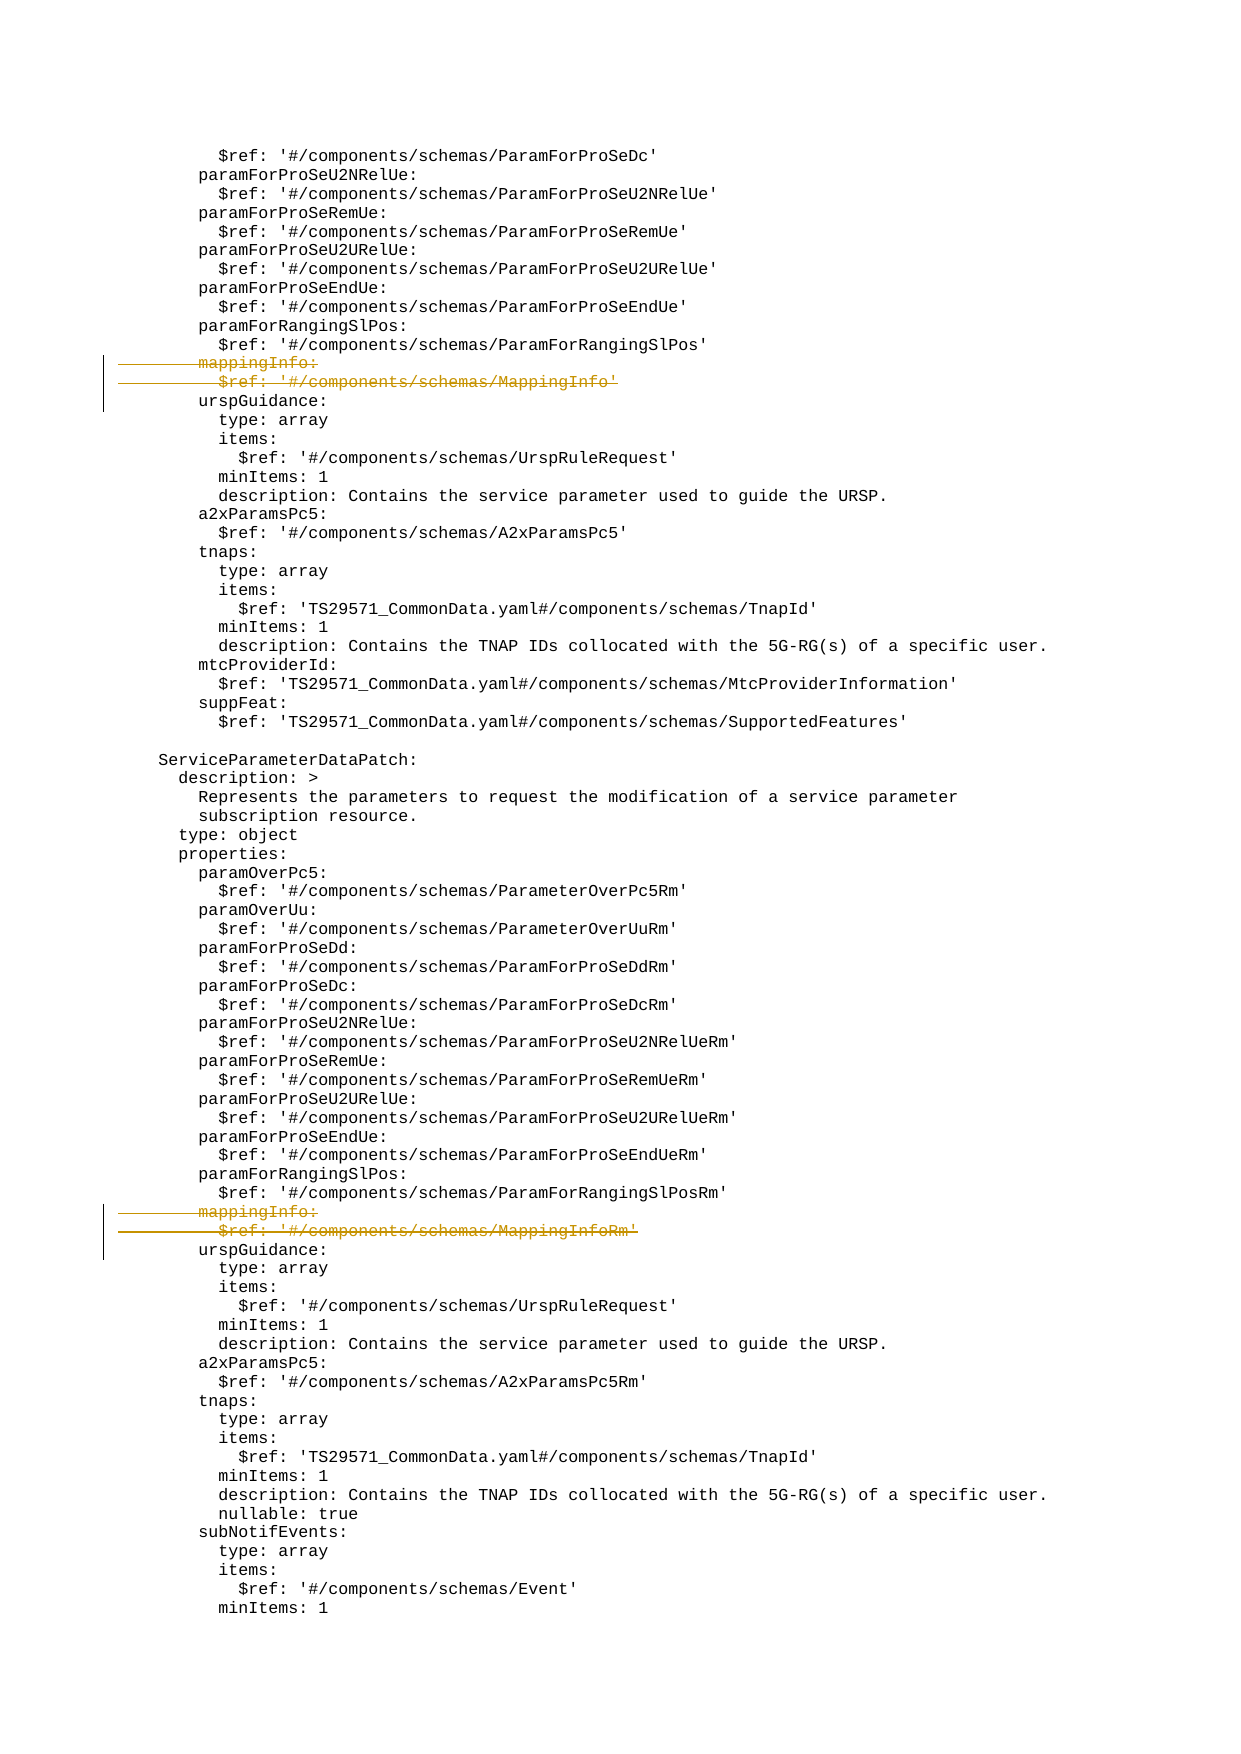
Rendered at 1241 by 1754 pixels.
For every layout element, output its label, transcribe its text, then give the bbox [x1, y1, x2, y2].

text nullable: true [118, 1505, 1122, 1524]
text type: object [118, 826, 1122, 845]
text $ref: '#/components/schemas/ParamForProSeU2URelUe' [118, 261, 1122, 280]
text $ref: 'TS29571_CommonData.yaml#/components/schemas/SupportedFeatures' [118, 713, 1122, 732]
text paramForProSeDd: [118, 939, 1122, 958]
text $ref: '#/components/schemas/ParamForProSeU2NRelUeRm' [118, 1034, 1122, 1053]
text paramOverUu: [118, 902, 1122, 921]
text paramForProSeEndUe: [118, 1128, 1122, 1147]
text suppFeat: [118, 694, 1122, 713]
text items: [118, 581, 1122, 600]
text paramForProSeU2URelUe: [118, 242, 1122, 261]
text $ref: '#/components/schemas/Event' [118, 1581, 1122, 1599]
text $ref: '#/components/schemas/ParameterOverPc5Rm' [118, 883, 1122, 902]
text description: > [118, 770, 1122, 789]
text $ref: '#/components/schemas/ParamForProSeRemUeRm' [118, 1072, 1122, 1090]
text $ref: '#/components/schemas/ParameterOverUuRm' [118, 921, 1122, 939]
text paramForProSeDc: [118, 977, 1122, 996]
text ServiceParameterDataPatch: [118, 751, 1122, 770]
text a2xParamsPc5: [118, 1354, 1122, 1373]
text subscription resource. [118, 808, 1122, 826]
text urspGuidance: [118, 1241, 1122, 1260]
text $ref: '#/components/schemas/ParamForProSeU2NRelUe' [118, 185, 1122, 204]
text $ref: 'TS29571_CommonData.yaml#/components/schemas/TnapId' [118, 1449, 1122, 1467]
text $ref: '#/components/schemas/UrspRuleRequest' [118, 1298, 1122, 1317]
text items: [118, 431, 1122, 449]
text items: [118, 1562, 1122, 1581]
text description: Contains the service parameter used to guide the URSP. [118, 487, 1122, 506]
text $ref: '#/components/schemas/ParamForProSeDc' [118, 148, 1122, 167]
text $ref: '#/components/schemas/ParamForProSeEndUeRm' [118, 1147, 1122, 1166]
text $ref: '#/components/schemas/A2xParamsPc5Rm' [118, 1373, 1122, 1392]
text description: Contains the TNAP IDs collocated with the 5G-RG(s) of a specific user. [118, 638, 1122, 657]
text tnaps: [118, 1392, 1122, 1411]
text $ref: '#/components/schemas/ParamForRangingSlPos' [118, 336, 1122, 355]
text $ref: '#/components/schemas/ParamForProSeRemUe' [118, 223, 1122, 242]
text $ref: 'TS29571_CommonData.yaml#/components/schemas/MtcProviderInformation' [118, 676, 1122, 694]
text minItems: 1 [118, 1317, 1122, 1336]
text paramForProSeU2NRelUe: [118, 167, 1122, 185]
text minItems: 1 [118, 1599, 1122, 1618]
text paramForProSeU2NRelUe: [118, 1015, 1122, 1034]
text type: array [118, 1543, 1122, 1562]
text urspGuidance: [118, 393, 1122, 412]
text minItems: 1 [118, 468, 1122, 487]
text paramOverPc5: [118, 864, 1122, 883]
text items: [118, 1279, 1122, 1298]
text $ref: '#/components/schemas/A2xParamsPc5' [118, 525, 1122, 544]
text paramForRangingSlPos: [118, 317, 1122, 336]
text $ref: '#/components/schemas/ParamForProSeEndUe' [118, 298, 1122, 317]
text $ref: '#/components/schemas/ParamForProSeDcRm' [118, 996, 1122, 1015]
text $ref: '#/components/schemas/ParamForProSeU2URelUeRm' [118, 1109, 1122, 1128]
text type: array [118, 412, 1122, 431]
text minItems: 1 [118, 1467, 1122, 1486]
text type: array [118, 562, 1122, 581]
text description: Contains the service parameter used to guide the URSP. [118, 1336, 1122, 1354]
text Represents the parameters to request the modification of a service parameter [118, 789, 1122, 808]
text paramForProSeEndUe: [118, 280, 1122, 298]
text paramForRangingSlPos: [118, 1166, 1122, 1185]
text subNotifEvents: [118, 1524, 1122, 1543]
text paramForProSeRemUe: [118, 204, 1122, 223]
text minItems: 1 [118, 619, 1122, 638]
text $ref: '#/components/schemas/ParamForProSeDdRm' [118, 958, 1122, 977]
text description: Contains the TNAP IDs collocated with the 5G-RG(s) of a specific user. [118, 1486, 1122, 1505]
text properties: [118, 845, 1122, 864]
text paramForProSeU2URelUe: [118, 1090, 1122, 1109]
text $ref: 'TS29571_CommonData.yaml#/components/schemas/TnapId' [118, 600, 1122, 619]
text type: array [118, 1411, 1122, 1430]
text items: [118, 1430, 1122, 1449]
text paramForProSeRemUe: [118, 1053, 1122, 1072]
text tnaps: [118, 544, 1122, 562]
text $ref: '#/components/schemas/UrspRuleRequest' [118, 449, 1122, 468]
text mtcProviderId: [118, 657, 1122, 676]
text a2xParamsPc5: [118, 506, 1122, 525]
text type: array [118, 1260, 1122, 1279]
text $ref: '#/components/schemas/ParamForRangingSlPosRm' [118, 1185, 1122, 1203]
